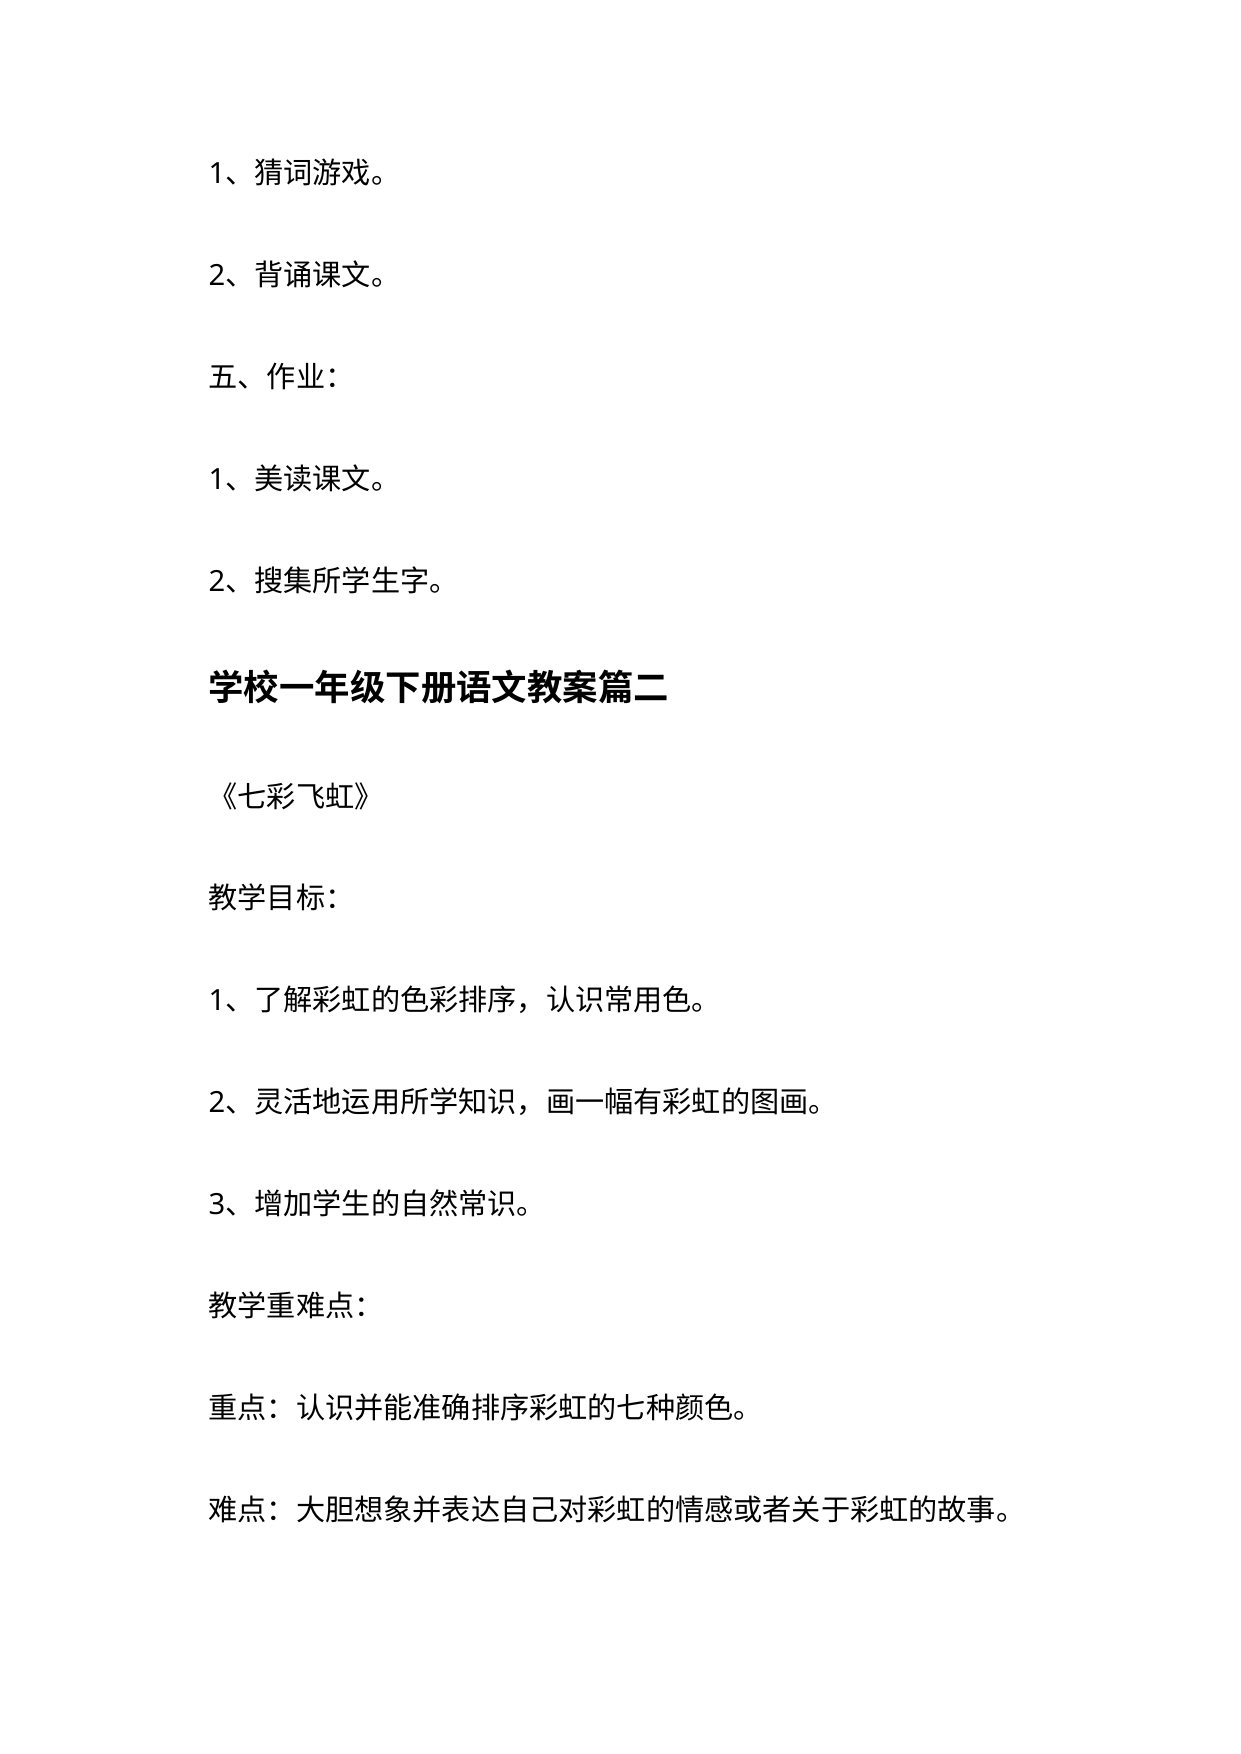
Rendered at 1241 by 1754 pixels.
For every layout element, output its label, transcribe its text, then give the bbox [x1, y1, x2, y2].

text 1、了解彩虹的色彩排序，认识常用色。 [150, 977, 1090, 1019]
text 1、美读课文。 [150, 456, 1090, 498]
text 五、作业： [150, 354, 1090, 396]
text 难点：大胆想象并表达自己对彩虹的情感或者关于彩虹的故事。 [150, 1486, 1090, 1528]
text 1、猜词游戏。 [150, 150, 1090, 192]
text 教学目标： [150, 875, 1090, 917]
text 2、搜集所学生字。 [150, 558, 1090, 600]
text 2、灵活地运用所学知识，画一幅有彩虹的图画。 [150, 1079, 1090, 1121]
text 2、背诵课文。 [150, 252, 1090, 294]
text 学校一年级下册语文教案篇二 [150, 660, 1090, 711]
text 《七彩飞虹》 [150, 773, 1090, 815]
text 重点：认识并能准确排序彩虹的七种颜色。 [150, 1384, 1090, 1427]
text 3、增加学生的自然常识。 [150, 1181, 1090, 1223]
text 教学重难点： [150, 1283, 1090, 1325]
